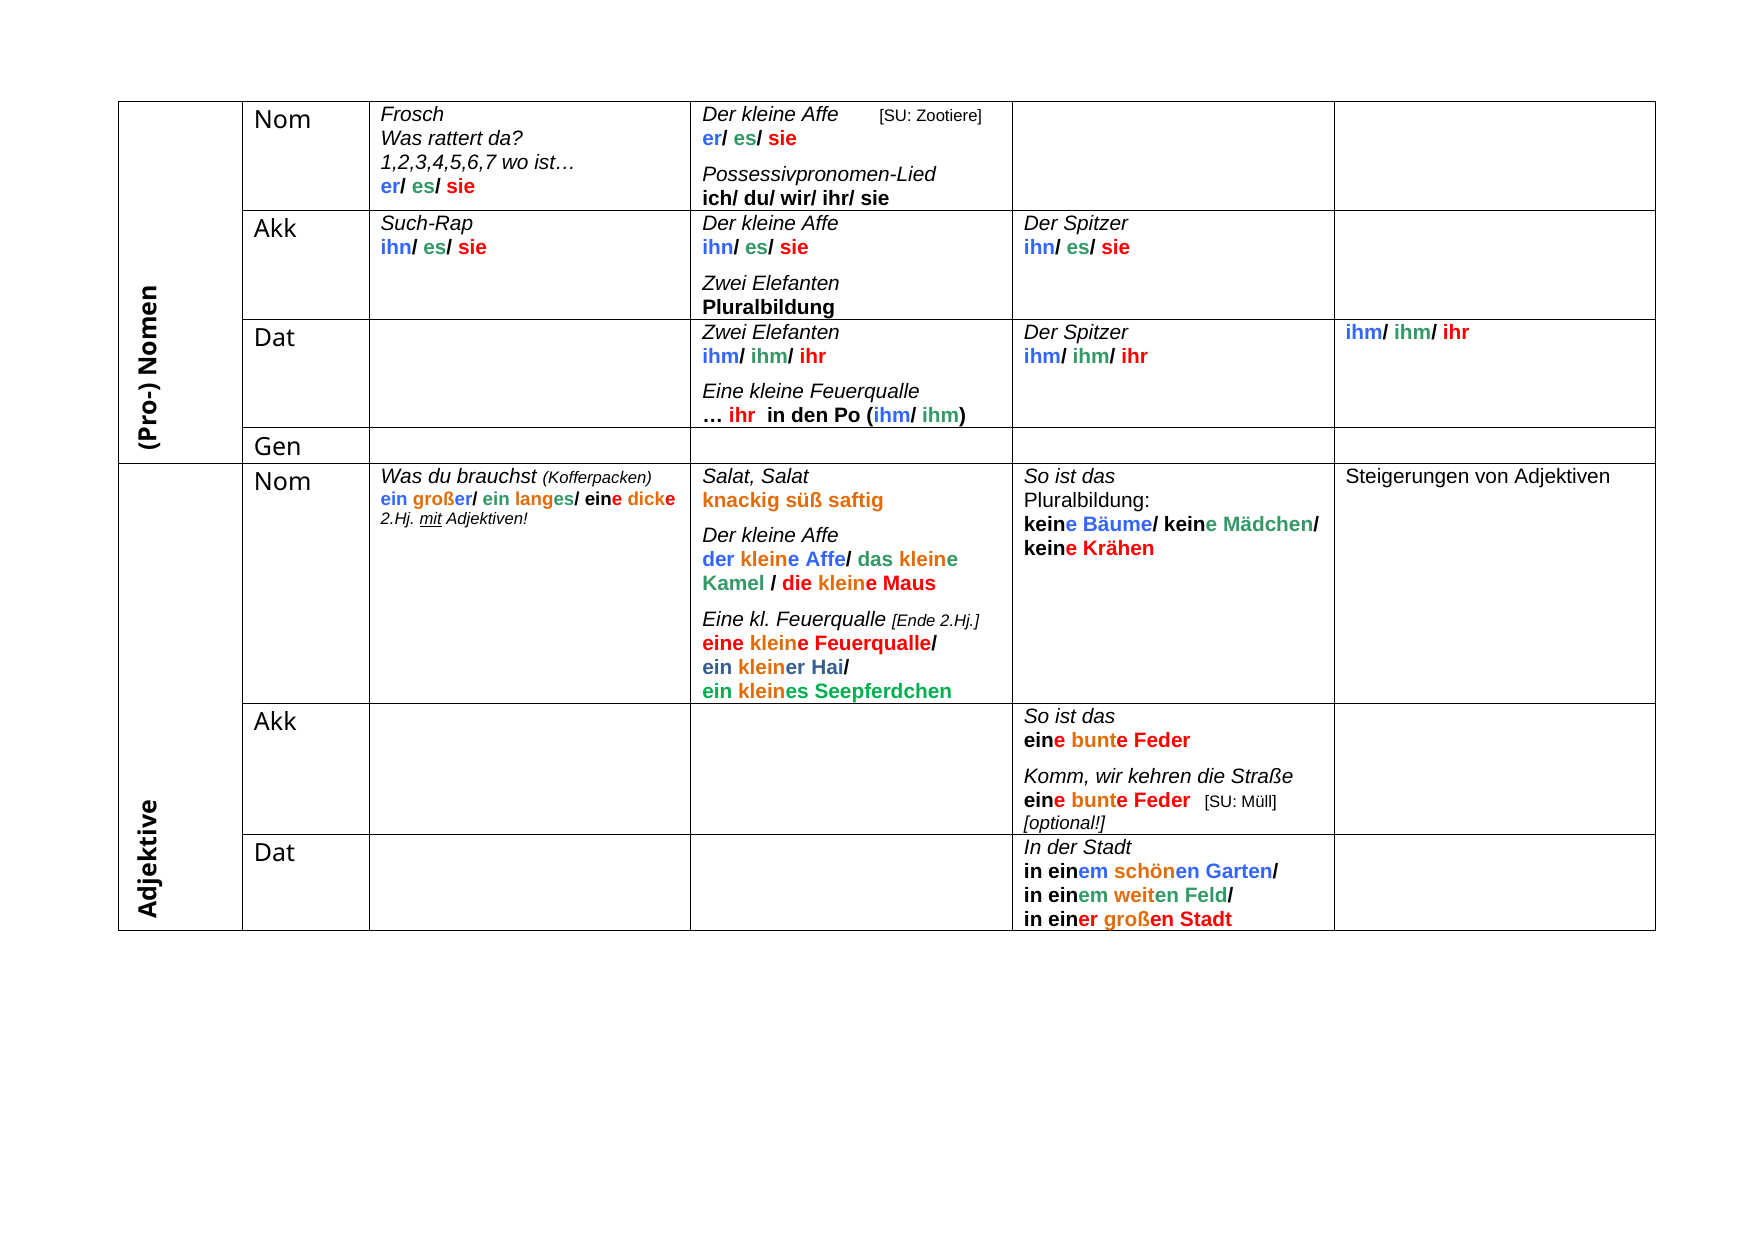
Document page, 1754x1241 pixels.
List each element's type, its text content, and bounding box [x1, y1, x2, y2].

table_cell Was du brauchst (Kofferpacken) ein großer/ ein langes/ eine dicke 2.Hj. mit Adjektiven! [370, 464, 690, 703]
table_cell Der Spitzer ihn/ es/ sie [1013, 211, 1334, 318]
table_header [1013, 102, 1334, 209]
table_cell In der Stadt in einem schönen Garten/ in einem weiten Feld/ in einer großen Stadt [1013, 835, 1334, 930]
table_cell Nom [243, 464, 369, 703]
table_cell Akk [243, 704, 369, 833]
table_header Frosch Was rattert da? 1,2,3,4,5,6,7 wo ist… er/ es/ sie [370, 102, 690, 209]
table_cell [370, 428, 690, 462]
table_cell [1335, 704, 1655, 833]
table_cell [691, 704, 1012, 833]
table_cell Akk [243, 211, 369, 318]
table_cell [1335, 428, 1655, 462]
table_cell Gen [243, 428, 369, 462]
table_cell Steigerungen von Adjektiven [1335, 464, 1655, 703]
table_cell [370, 320, 690, 427]
table_cell [370, 835, 690, 930]
table_cell [1013, 428, 1334, 462]
table_header Nom [243, 102, 369, 209]
table_cell So ist das eine bunte Feder Komm, wir kehren die Straße eine bunte Feder [SU: Müll] [optional!] [1013, 704, 1334, 833]
table_cell [1335, 835, 1655, 930]
table_cell Salat, Salat knackig süß saftig Der kleine Affe der kleine Affe/ das kleine Kamel / die kleine Maus Eine kl. Feuerqualle [Ende 2.Hj.] eine kleine Feuerqualle/ ein kleiner Hai/ ein kleines Seepferdchen [691, 464, 1012, 703]
table_cell [370, 704, 690, 833]
table_cell Der kleine Affe ihn/ es/ sie Zwei Elefanten Pluralbildung [691, 211, 1012, 318]
table_cell Der Spitzer ihm/ ihm/ ihr [1013, 320, 1334, 427]
table_cell [691, 428, 1012, 462]
table_cell Zwei Elefanten ihm/ ihm/ ihr Eine kleine Feuerqualle … ihr in den Po (ihm/ ihm) [691, 320, 1012, 427]
table_cell So ist das Pluralbildung: keine Bäume/ keine Mädchen/ keine Krähen [1013, 464, 1334, 703]
table_cell Dat [243, 320, 369, 427]
table_cell Adjektive [119, 464, 242, 930]
table_cell Such-Rap ihn/ es/ sie [370, 211, 690, 318]
table_header Der kleine Affe [SU: Zootiere] er/ es/ sie Possessivpronomen-Lied ich/ du/ wir/ ihr/ sie [691, 102, 1012, 209]
table_cell Dat [243, 835, 369, 930]
table_cell ihm/ ihm/ ihr [1335, 320, 1655, 427]
table_cell [691, 835, 1012, 930]
table_cell [1335, 211, 1655, 318]
table_header [1335, 102, 1655, 209]
table_header (Pro-) Nomen [119, 102, 242, 462]
